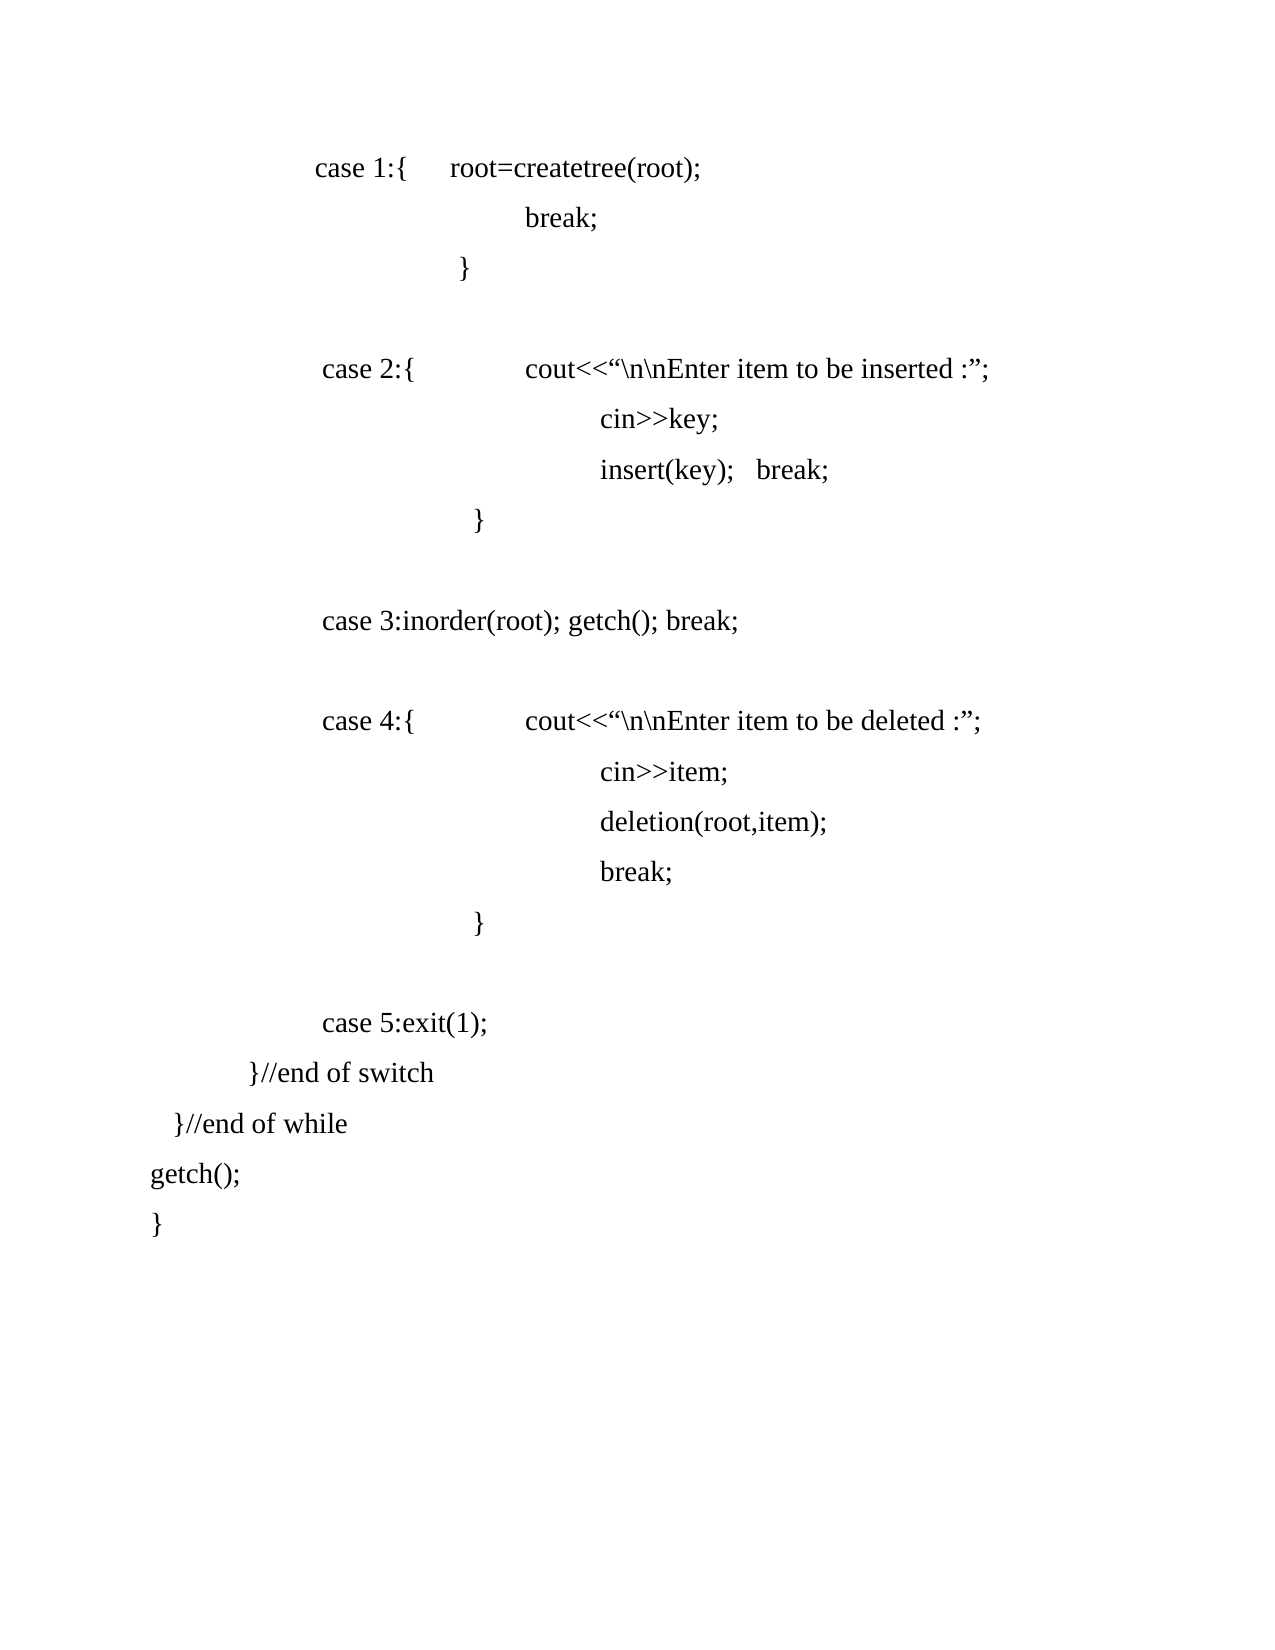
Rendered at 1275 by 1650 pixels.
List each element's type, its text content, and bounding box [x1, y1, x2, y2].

text cin>>item; [150, 754, 1125, 787]
text getch(); [150, 1156, 1125, 1190]
text } [150, 502, 1125, 536]
text case 1:{ root=createtree(root); [150, 150, 1125, 183]
text case 3:inorder(root); getch(); break; [150, 603, 1125, 636]
text case 2:{ cout<<“\n\nEnter item to be inserted :”; [150, 351, 1125, 385]
text case 4:{ cout<<“\n\nEnter item to be deleted :”; [150, 703, 1125, 737]
text cin>>key; [150, 402, 1125, 435]
text deletion(root,item); [150, 804, 1125, 838]
text case 5:exit(1); [150, 1005, 1125, 1039]
text } [150, 251, 1125, 284]
text }//end of switch [150, 1056, 1125, 1089]
text } [150, 1207, 1125, 1240]
text insert(key); break; [150, 452, 1125, 485]
text } [150, 905, 1125, 938]
text }//end of while [150, 1106, 1125, 1139]
text break; [150, 200, 1125, 234]
text break; [150, 854, 1125, 888]
